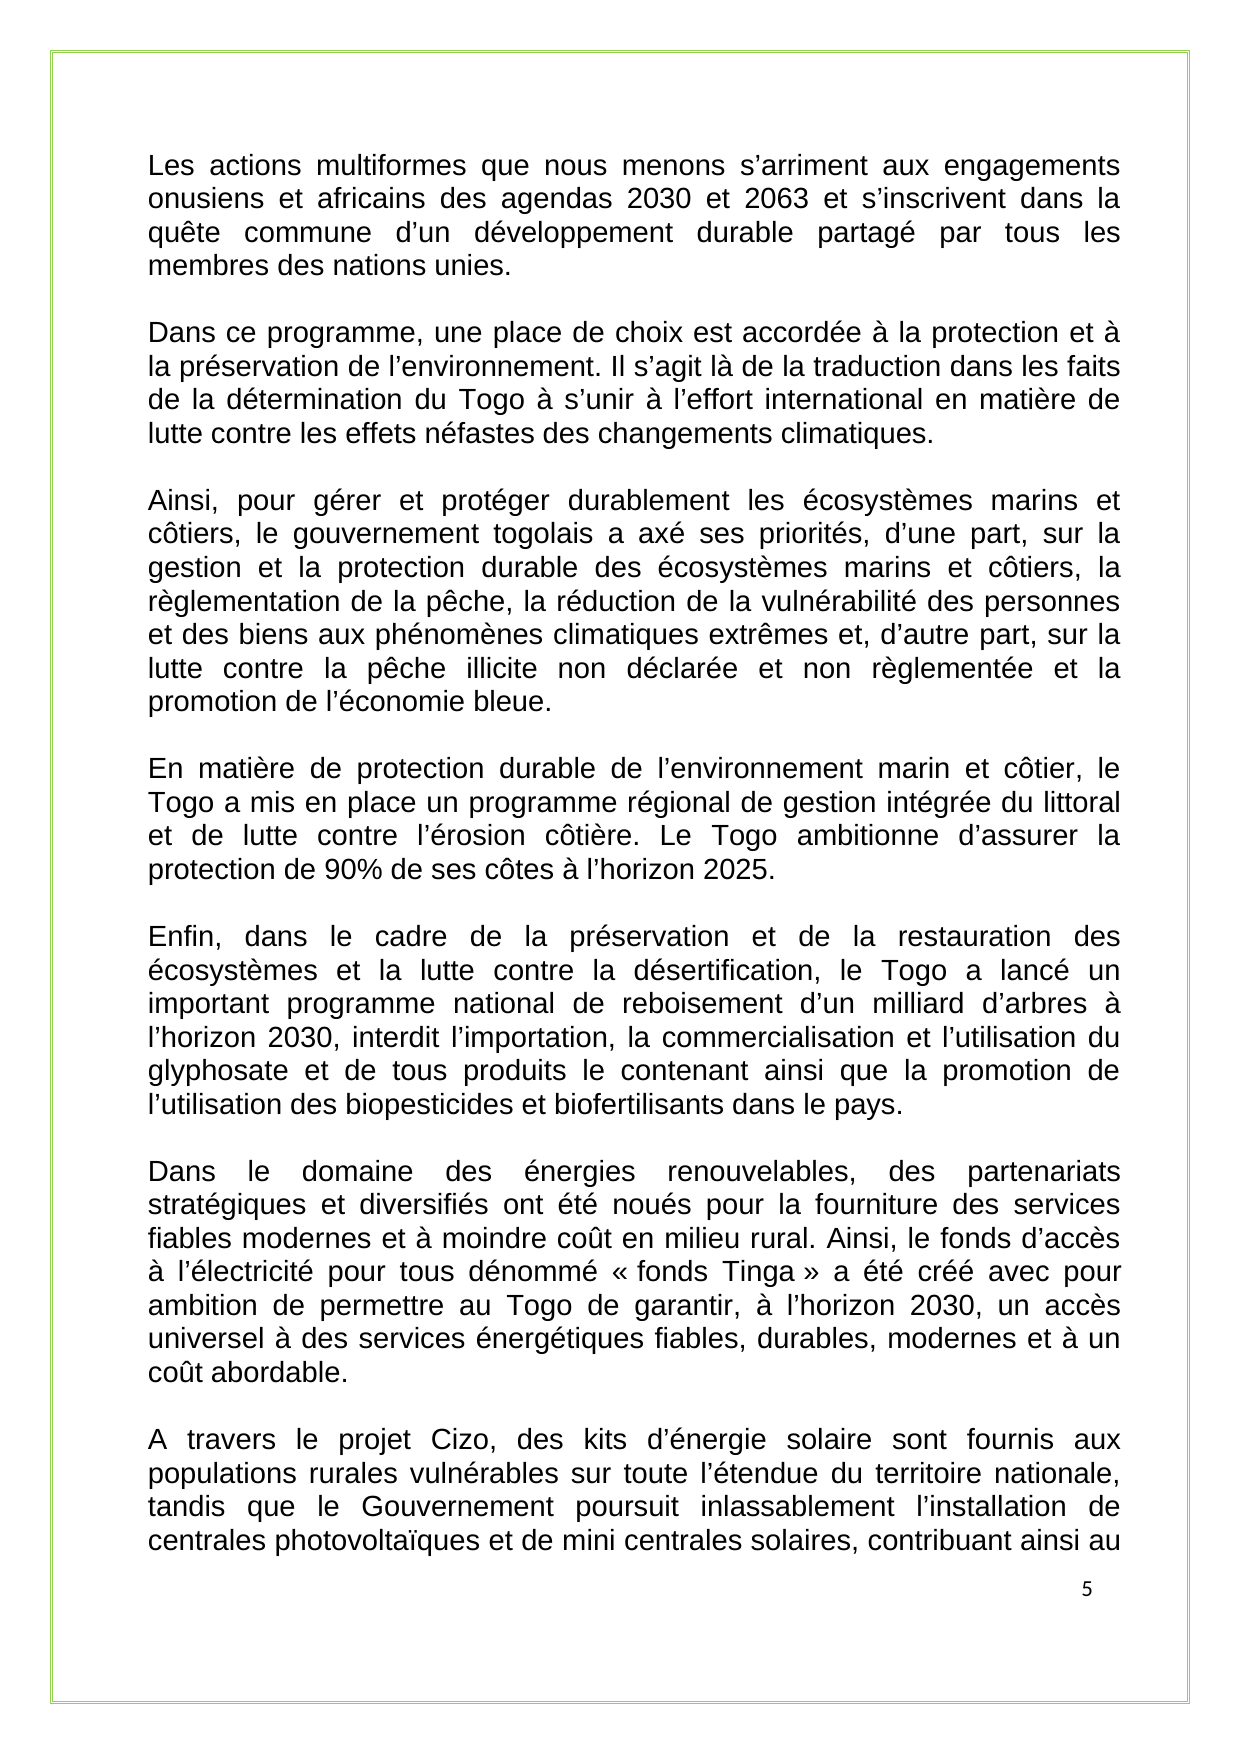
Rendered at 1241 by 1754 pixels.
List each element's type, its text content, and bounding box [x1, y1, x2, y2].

text Ainsi, pour gérer et protéger durablement les écosystèmes marins et côtiers, le gouvernement togolais a axé ses priorités, d’une part, sur la gestion et la protection durable des écosystèmes marins et côtiers, la règlementation de la pêche, la réduction de la vulnérabilité des personnes et des biens aux phénomènes climatiques extrêmes et, d’autre part, sur la lutte contre la pêche illicite non déclarée et non règlementée et la promotion de l’économie bleue. [148, 483, 1122, 718]
text Enfin, dans le cadre de la préservation et de la restauration des écosystèmes et la lutte contre la désertification, le Togo a lancé un important programme national de reboisement d’un milliard d’arbres à l’horizon 2030, interdit l’importation, la commercialisation et l’utilisation du glyphosate et de tous produits le contenant ainsi que la promotion de l’utilisation des biopesticides et biofertilisants dans le pays. [148, 919, 1122, 1120]
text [148, 1422, 1122, 1556]
text En matière de protection durable de l’environnement marin et côtier, le Togo a mis en place un programme régional de gestion intégrée du littoral et de lutte contre l’érosion côtière. Le Togo ambitionne d’assurer la protection de 90% de ses côtes à l’horizon 2025. [148, 751, 1122, 886]
text Dans ce programme, une place de choix est accordée à la protection et à la préservation de l’environnement. Il s’agit là de la traduction dans les faits de la détermination du Togo à s’unir à l’effort international en matière de lutte contre les effets néfastes des changements climatiques. [148, 315, 1122, 449]
text Dans le domaine des énergies renouvelables, des partenariats stratégiques et diversifiés ont été noués pour la fourniture des services fiables modernes et à moindre coût en milieu rural. Ainsi, le fonds d’accès à l’électricité pour tous dénommé « fonds Tinga » a été créé avec pour ambition de permettre au Togo de garantir, à l’horizon 2030, un accès universel à des services énergétiques fiables, durables, modernes et à un coût abordable. [148, 1154, 1122, 1389]
text Les actions multiformes que nous menons s’arriment aux engagements onusiens et africains des agendas 2030 et 2063 et s’inscrivent dans la quête commune d’un développement durable partagé par tous les membres des nations unies. [148, 148, 1122, 282]
